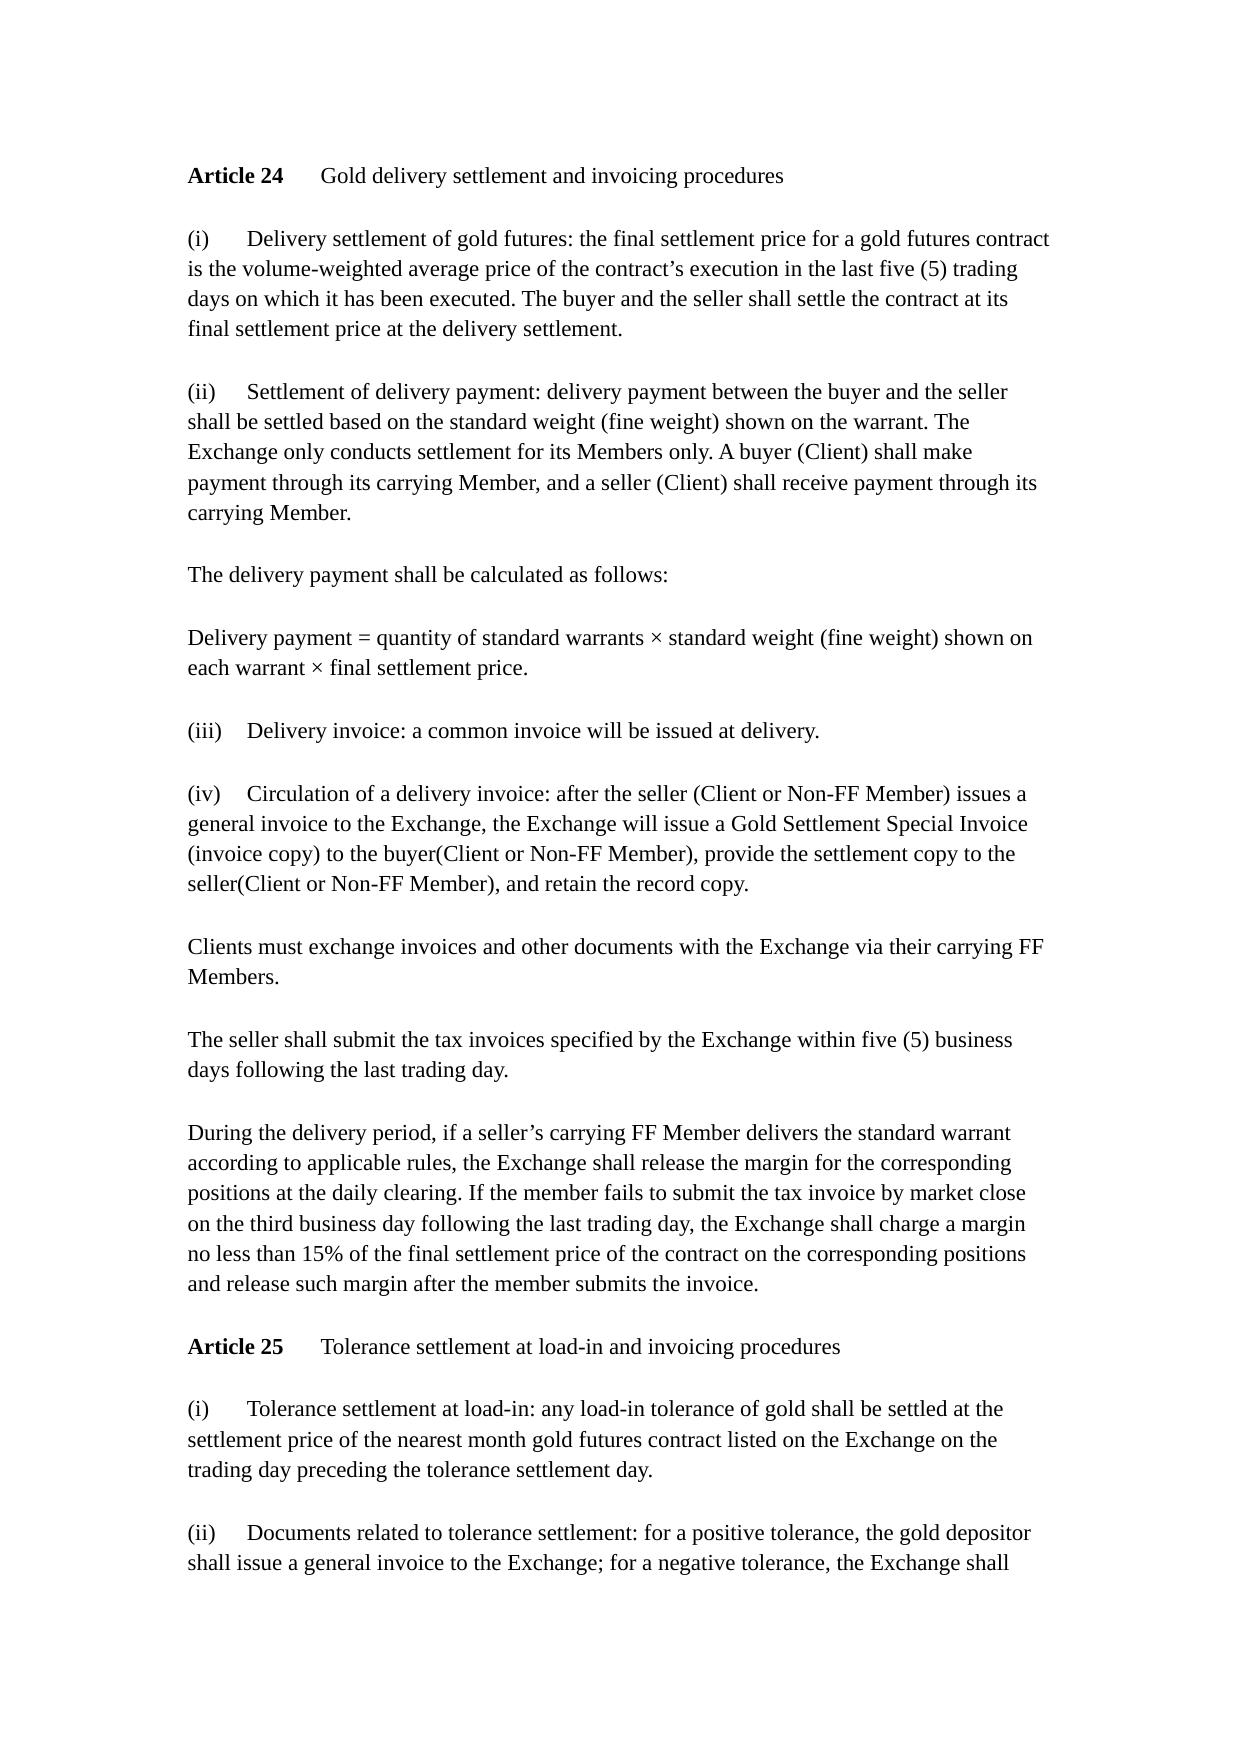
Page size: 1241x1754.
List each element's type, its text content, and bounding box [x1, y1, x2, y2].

text Clients must exchange invoices and other documents with the Exchange via their carrying FF Members. [187, 933, 1053, 990]
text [187, 1519, 1053, 1575]
text (iv) Circulation of a delivery invoice: after the seller (Client or Non-FF Member) issues a general invoice to the Exchange, the Exchange will issue a Gold Settlement Special Invoice (invoice copy) to the buyer(Client or Non-FF Member), provide the settlement copy to the seller(Client or Non-FF Member), and retain the record copy. [187, 780, 1053, 897]
text Delivery payment = quantity of standard warrants × standard weight (fine weight) shown on each warrant × final settlement price. [187, 624, 1053, 681]
text Article 25 Tolerance settlement at load-in and invoicing procedures [187, 1333, 1053, 1359]
text (iii) Delivery invoice: a common invoice will be issued at delivery. [187, 717, 1053, 743]
text (i) Delivery settlement of gold futures: the final settlement price for a gold futures contract is the volume-weighted average price of the contract’s execution in the last five (5) trading days on which it has been executed. The buyer and the seller shall settle the contract at its final settlement price at the delivery settlement. [187, 225, 1053, 342]
text During the delivery period, if a seller’s carrying FF Member delivers the standard warrant according to applicable rules, the Exchange shall release the margin for the corresponding positions at the daily clearing. If the member fails to submit the tax invoice by market close on the third business day following the last trading day, the Exchange shall charge a margin no less than 15% of the final settlement price of the contract on the corresponding positions and release such margin after the member submits the invoice. [187, 1119, 1053, 1296]
text The delivery payment shall be calculated as follows: [187, 562, 1053, 588]
text (i) Tolerance settlement at load-in: any load-in tolerance of gold shall be settled at the settlement price of the nearest month gold futures contract listed on the Exchange on the trading day preceding the tolerance settlement day. [187, 1396, 1053, 1482]
text (ii) Settlement of delivery payment: delivery payment between the buyer and the seller shall be settled based on the standard weight (fine weight) shown on the warrant. The Exchange only conducts settlement for its Members only. A buyer (Client) shall make payment through its carrying Member, and a seller (Client) shall receive payment through its carrying Member. [187, 378, 1053, 525]
text Article 24 Gold delivery settlement and invoicing procedures [187, 162, 1053, 188]
text The seller shall submit the tax invoices specified by the Exchange within five (5) business days following the last trading day. [187, 1026, 1053, 1083]
